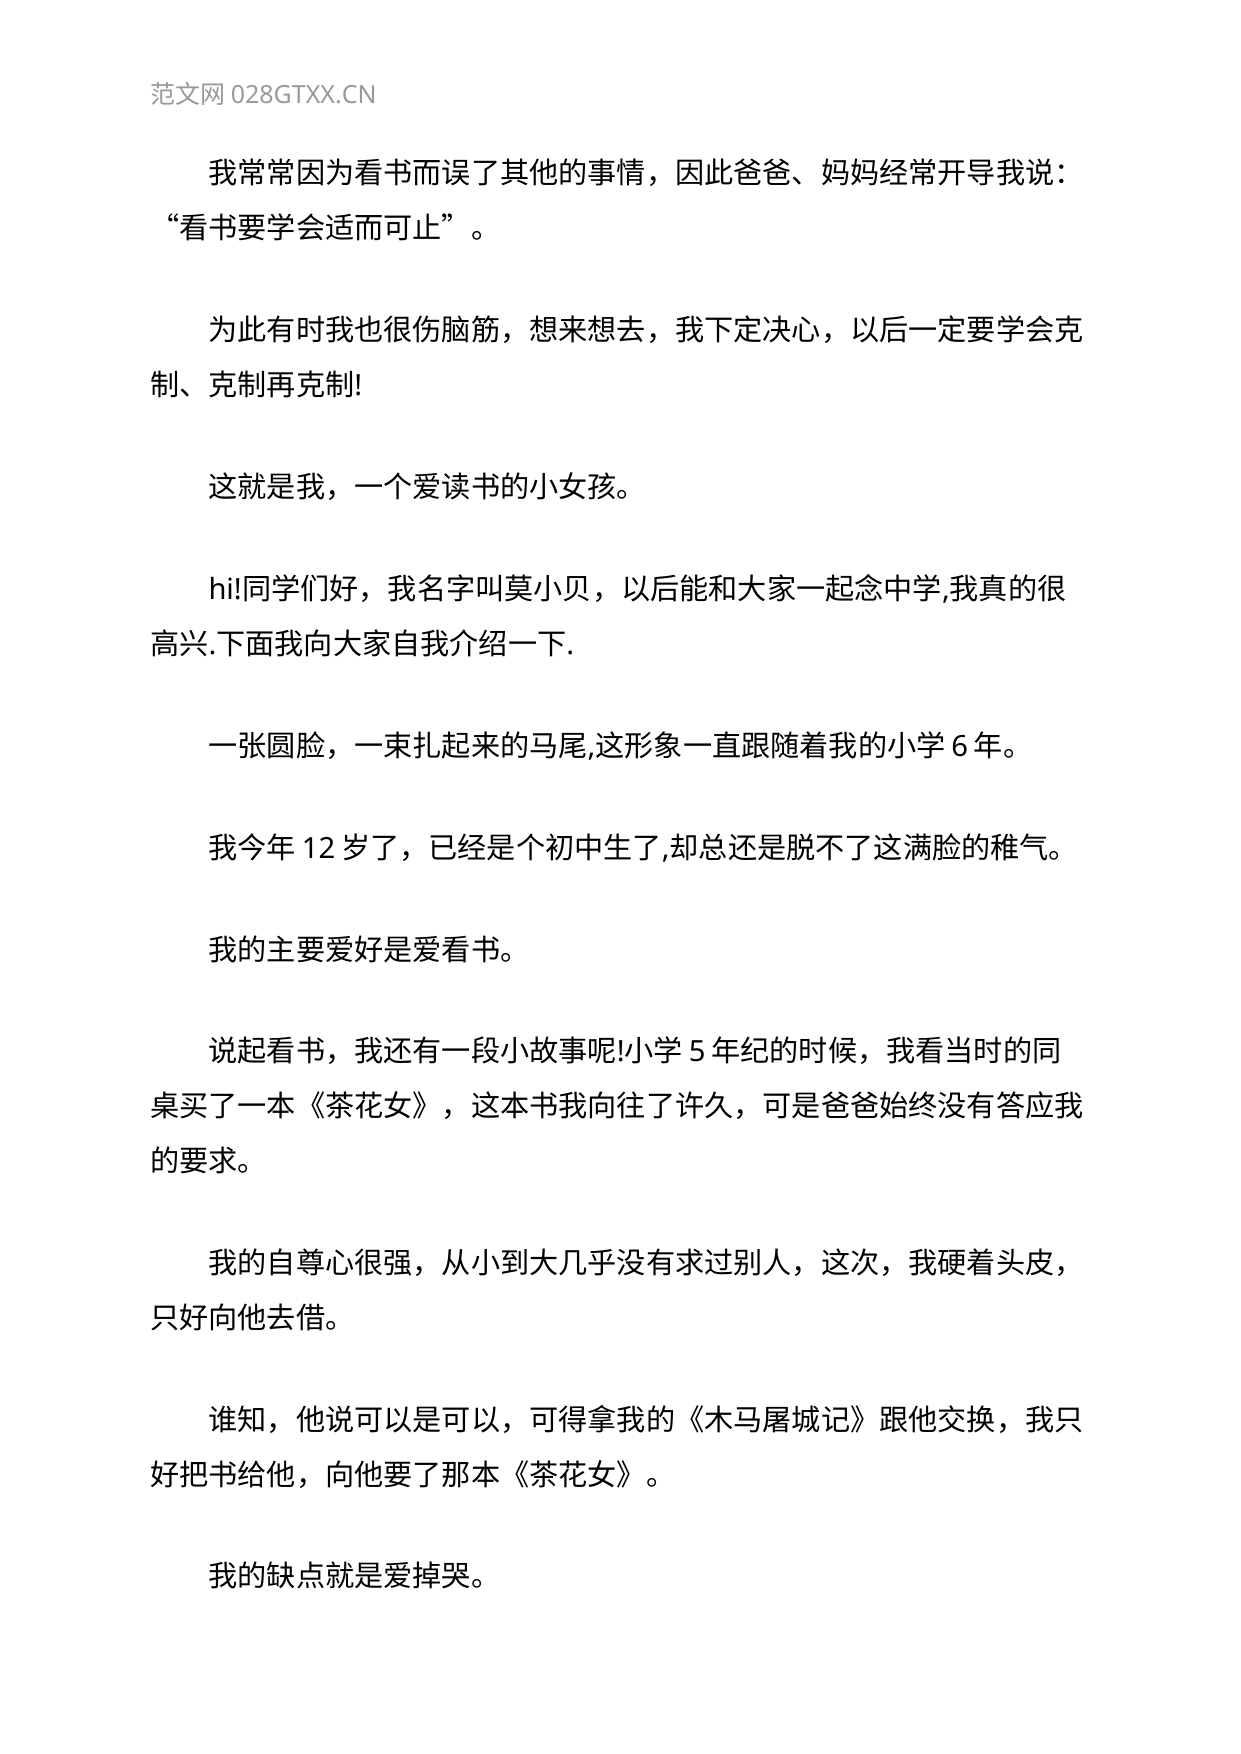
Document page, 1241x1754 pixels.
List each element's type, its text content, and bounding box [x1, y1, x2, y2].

text 一张圆脸，一束扎起来的马尾,这形象一直跟随着我的小学6年。 [150, 722, 1090, 765]
text 我的缺点就是爱掉哭。 [150, 1553, 1090, 1595]
text 我的主要爱好是爱看书。 [150, 926, 1090, 968]
text 谁知，他说可以是可以，可得拿我的《木马屠城记》跟他交换，我只好把书给他，向他要了那本《茶花女》。 [150, 1396, 1090, 1493]
text 我今年12岁了，已经是个初中生了,却总还是脱不了这满脸的稚气。 [150, 824, 1090, 867]
text 我的自尊心很强，从小到大几乎没有求过别人，这次，我硬着头皮，只好向他去借。 [150, 1240, 1090, 1337]
text hi!同学们好，我名字叫莫小贝，以后能和大家一起念中学,我真的很高兴.下面我向大家自我介绍一下. [150, 565, 1090, 663]
text 我常常因为看书而误了其他的事情，因此爸爸、妈妈经常开导我说：“看书要学会适而可止”。 [150, 150, 1090, 247]
text 说起看书，我还有一段小故事呢!小学5年纪的时候，我看当时的同桌买了一本《茶花女》，这本书我向往了许久，可是爸爸始终没有答应我的要求。 [150, 1028, 1090, 1180]
text 这就是我，一个爱读书的小女孩。 [150, 463, 1090, 506]
text 为此有时我也很伤脑筋，想来想去，我下定决心，以后一定要学会克制、克制再克制! [150, 307, 1090, 404]
